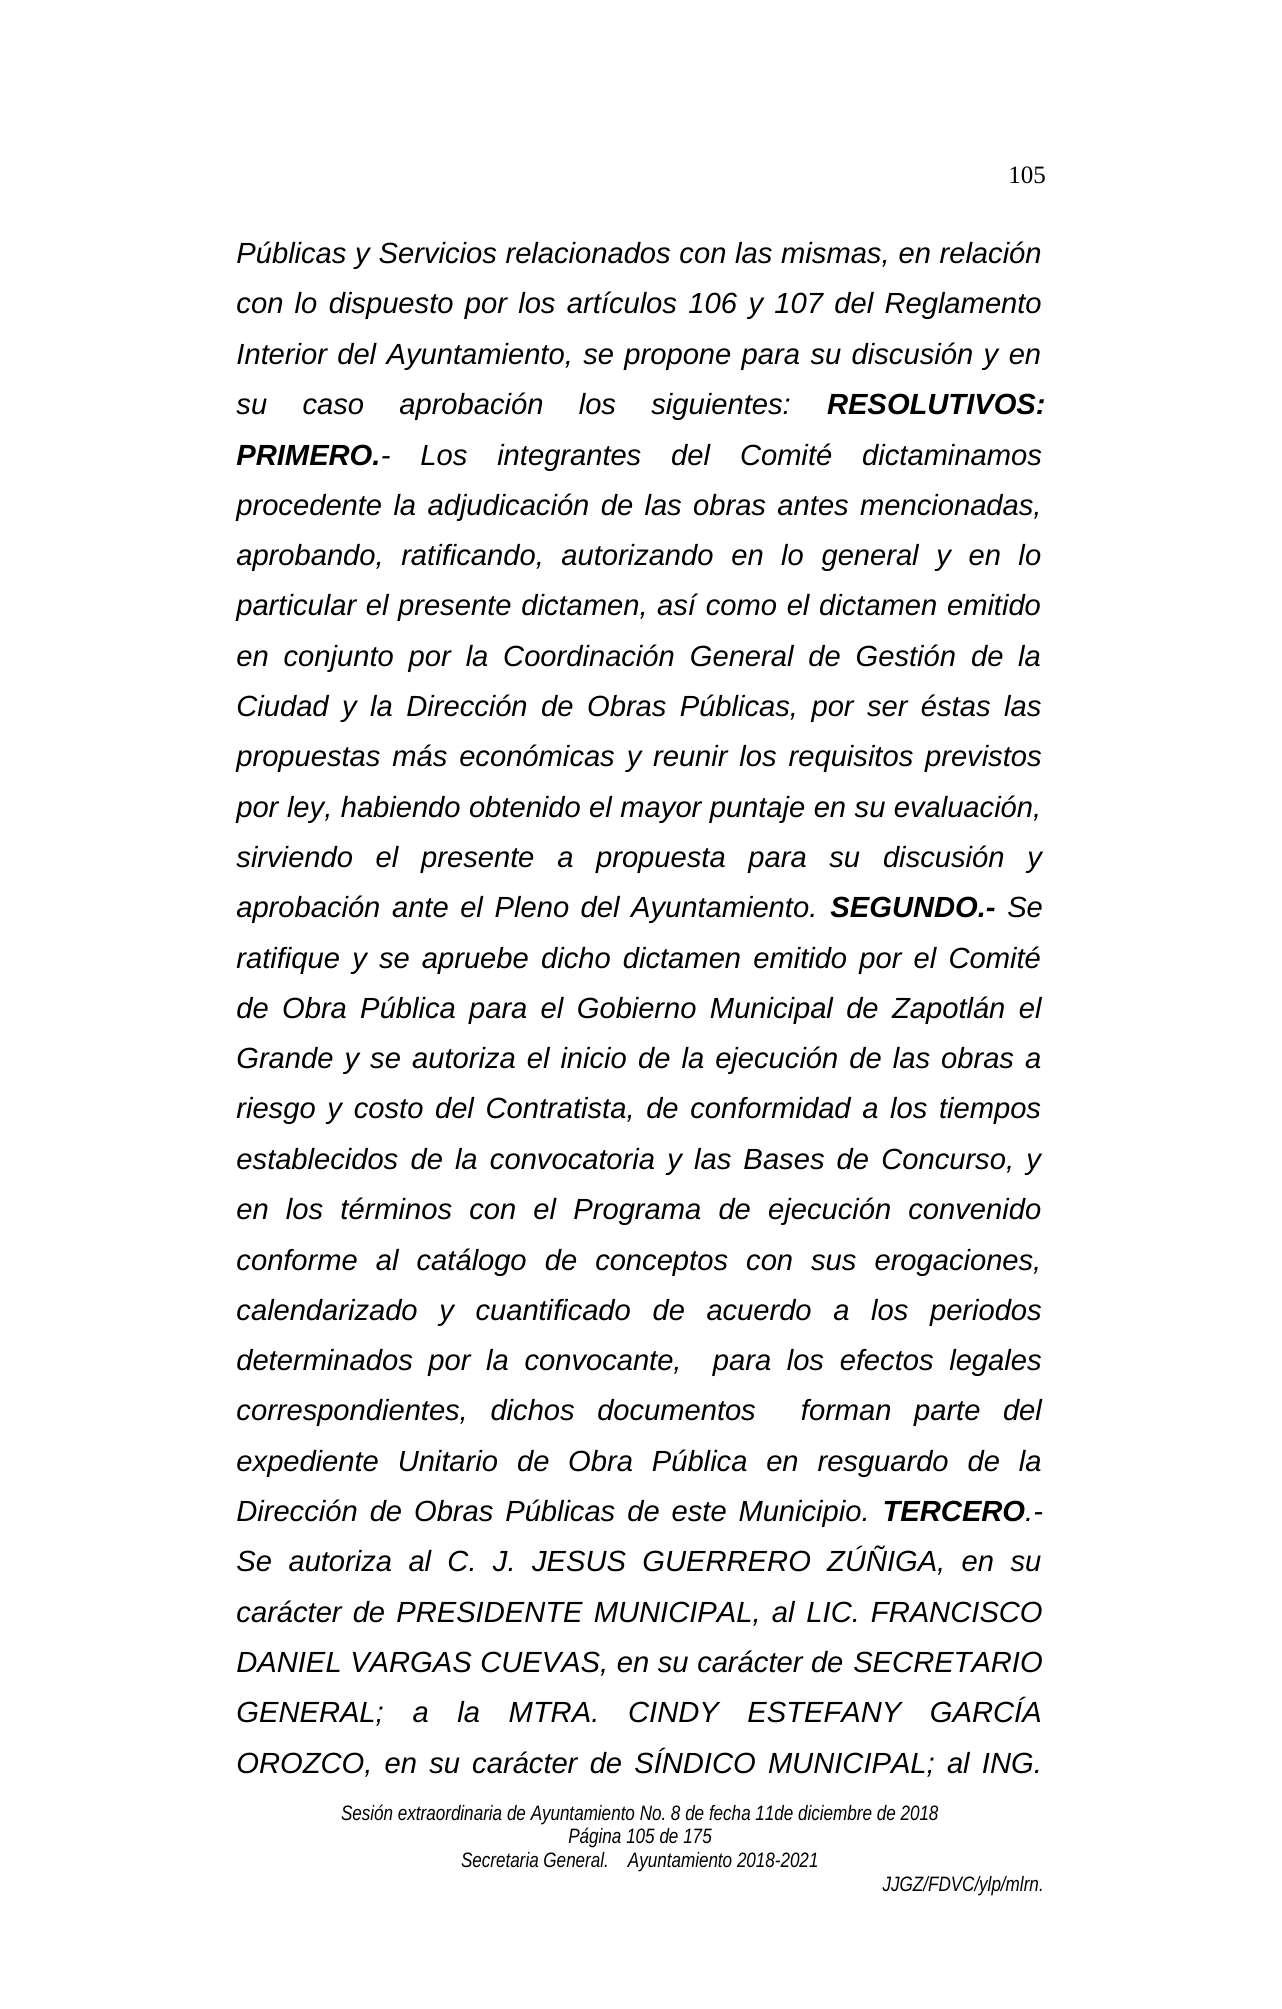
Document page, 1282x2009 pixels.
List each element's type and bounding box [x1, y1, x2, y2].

text [236, 236, 1045, 1779]
